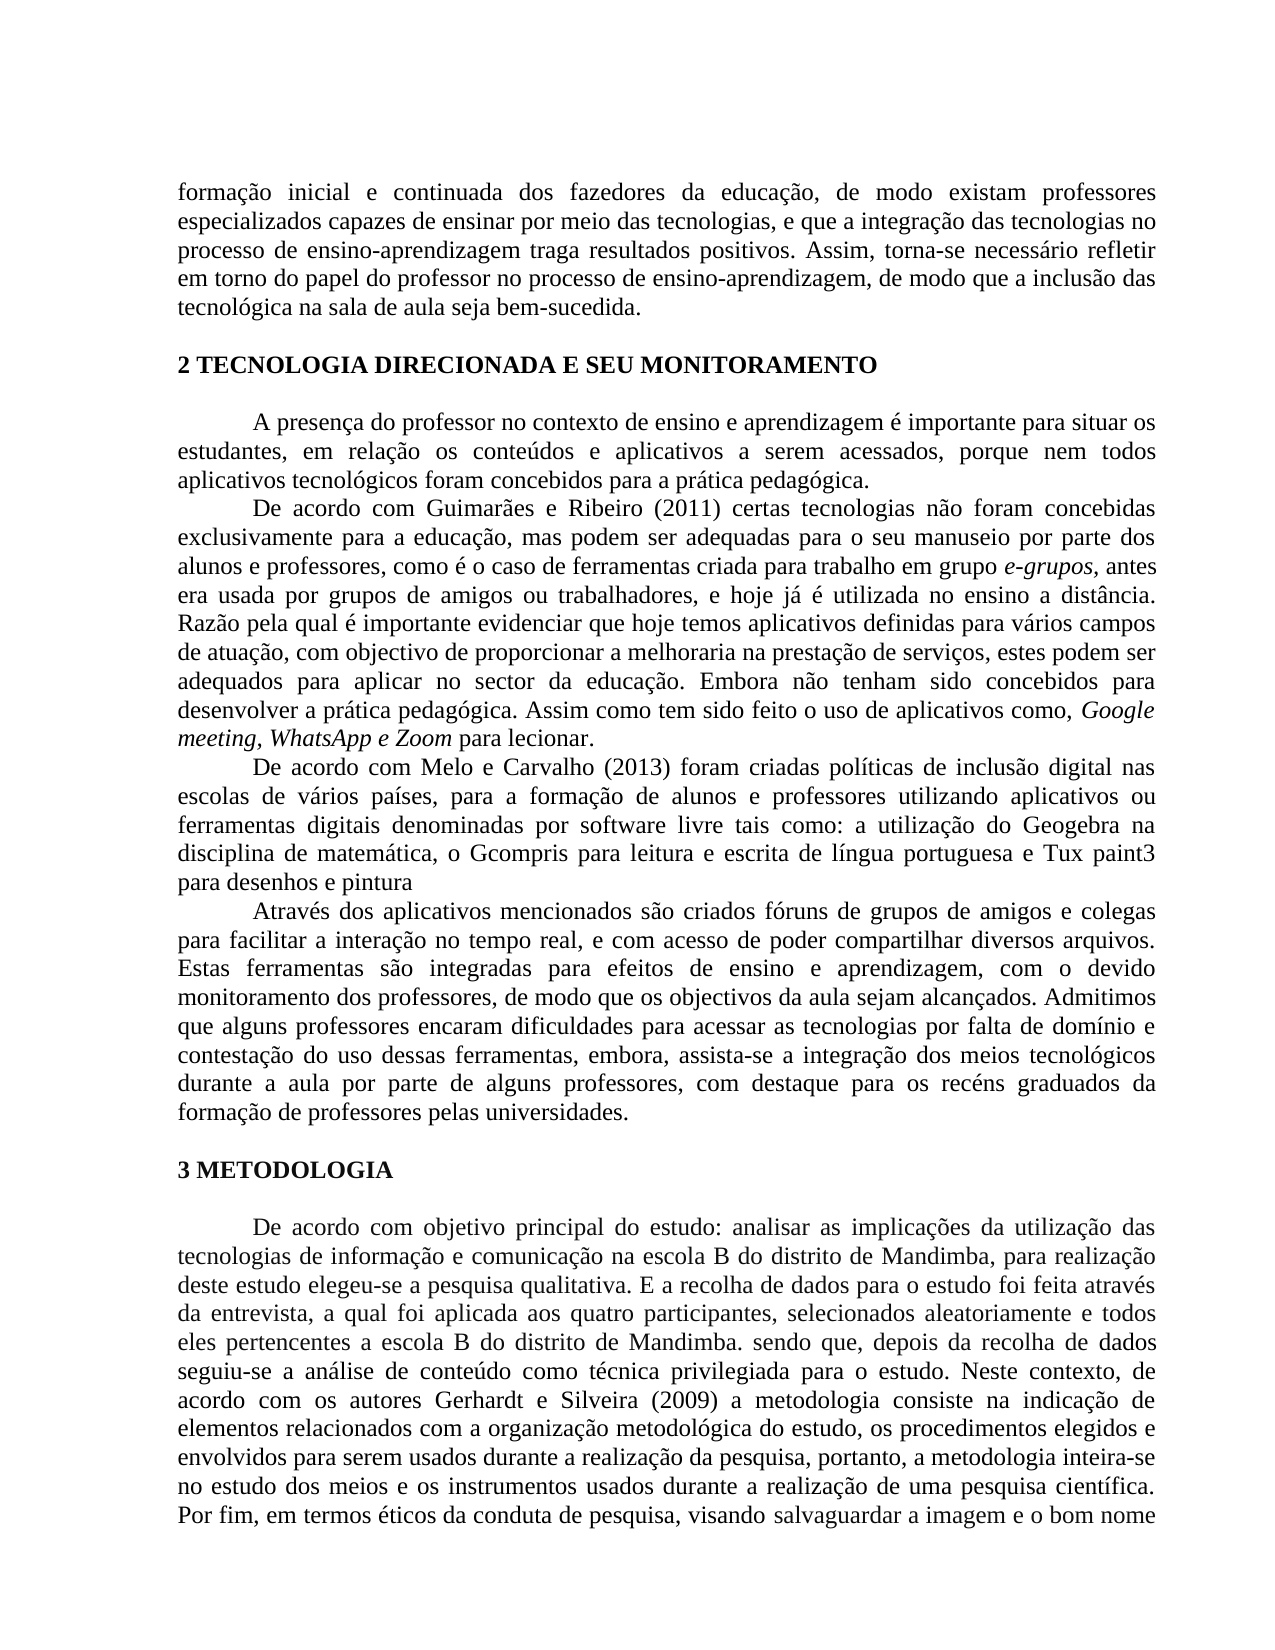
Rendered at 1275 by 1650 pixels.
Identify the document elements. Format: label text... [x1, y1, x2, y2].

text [177, 177, 1157, 321]
text Através dos aplicativos mencionados são criados fóruns de grupos de amigos e colegas para facilitar a interação no tempo real, e com acesso de poder compartilhar diversos arquivos. Estas ferramentas são integradas para efeitos de ensino e aprendizagem, com o devido monitoramento dos professores, de modo que os objectivos da aula sejam alcançados. Admitimos que alguns professores encaram dificuldades para acessar as tecnologias por falta de domínio e contestação do uso dessas ferramentas, embora, assista-se a integração dos meios tecnológicos durante a aula por parte de alguns professores, com destaque para os recéns graduados da formação de professores pelas universidades. [177, 896, 1157, 1126]
text De acordo com Melo e Carvalho (2013) foram criadas políticas de inclusão digital nas escolas de vários países, para a formação de alunos e professores utilizando aplicativos ou ferramentas digitais denominadas por software livre tais como: a utilização do Geogebra na disciplina de matemática, o Gcompris para leitura e escrita de língua portuguesa e Tux paint3 para desenhos e pintura [177, 752, 1157, 896]
text 2 TECNOLOGIA DIRECIONADA E SEU MONITORAMENTO [177, 350, 1157, 378]
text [177, 1212, 1157, 1528]
text De acordo com Guimarães e Ribeiro (2011) certas tecnologias não foram concebidas exclusivamente para a educação, mas podem ser adequadas para o seu manuseio por parte dos alunos e professores, como é o caso de ferramentas criada para trabalho em grupo e-grupos, antes era usada por grupos de amigos ou trabalhadores, e hoje já é utilizada no ensino a distância. Razão pela qual é importante evidenciar que hoje temos aplicativos definidas para vários campos de atuação, com objectivo de proporcionar a melhoraria na prestação de serviços, estes podem ser adequados para aplicar no sector da educação. Embora não tenham sido concebidos para desenvolver a prática pedagógica. Assim como tem sido feito o uso de aplicativos como, Google meeting, WhatsApp e Zoom para lecionar. [177, 493, 1157, 752]
text A presença do professor no contexto de ensino e aprendizagem é importante para situar os estudantes, em relação os conteúdos e aplicativos a serem acessados, porque nem todos aplicativos tecnológicos foram concebidos para a prática pedagógica. [177, 407, 1157, 493]
text 3 METODOLOGIA [177, 1155, 1157, 1183]
